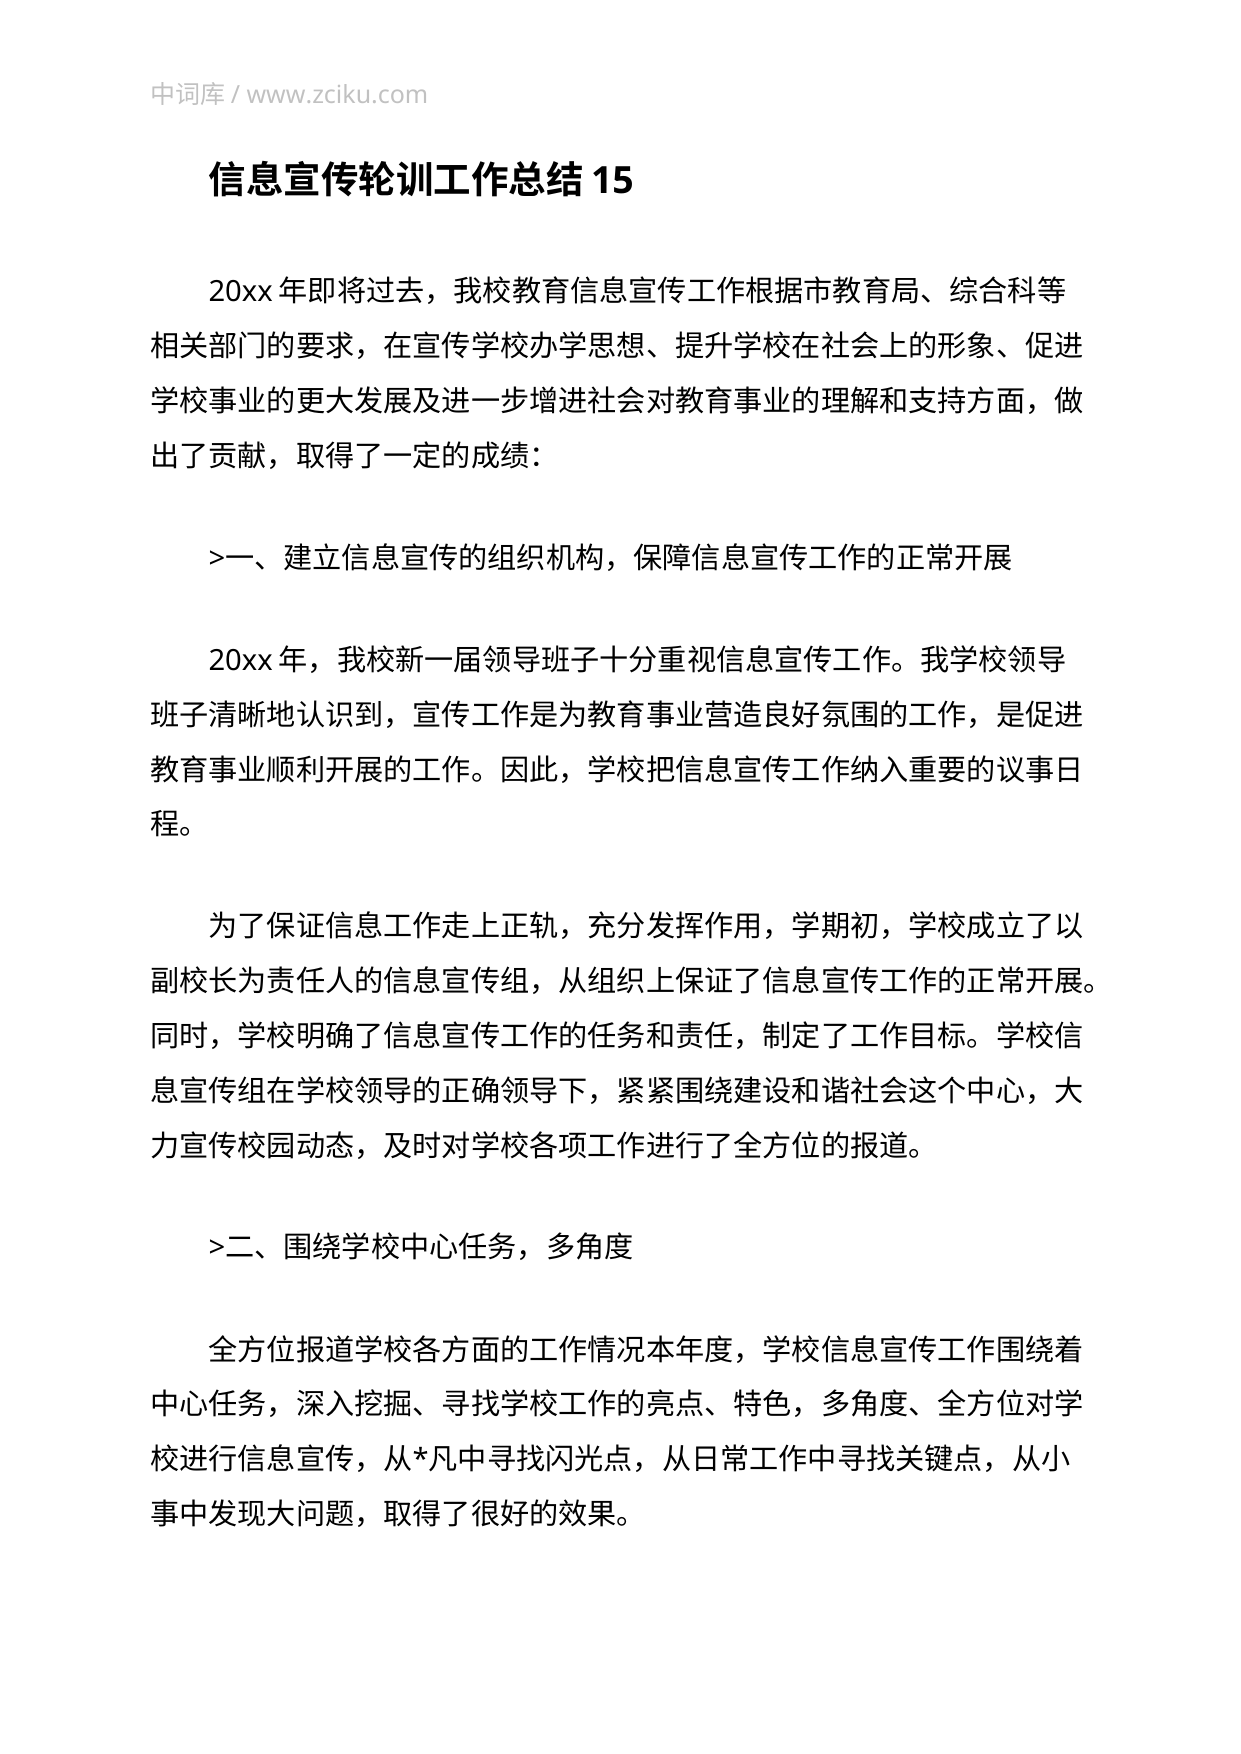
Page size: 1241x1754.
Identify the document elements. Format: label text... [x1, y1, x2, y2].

text 信息宣传轮训工作总结15 [150, 150, 1090, 204]
text 为了保证信息工作走上正轨，充分发挥作用，学期初，学校成立了以副校长为责任人的信息宣传组，从组织上保证了信息宣传工作的正常开展。同时，学校明确了信息宣传工作的任务和责任，制定了工作目标。学校信息宣传组在学校领导的正确领导下，紧紧围绕建设和谐社会这个中心，大力宣传校园动态，及时对学校各项工作进行了全方位的报道。 [150, 903, 1090, 1164]
text >二、围绕学校中心任务，多角度 [150, 1224, 1090, 1266]
text >一、建立信息宣传的组织机构，保障信息宣传工作的正常开展 [150, 534, 1090, 577]
text 20xx年即将过去，我校教育信息宣传工作根据市教育局、综合科等相关部门的要求，在宣传学校办学思想、提升学校在社会上的形象、促进学校事业的更大发展及进一步增进社会对教育事业的理解和支持方面，做出了贡献，取得了一定的成绩： [150, 268, 1090, 475]
text 全方位报道学校各方面的工作情况本年度，学校信息宣传工作围绕着中心任务，深入挖掘、寻找学校工作的亮点、特色，多角度、全方位对学校进行信息宣传，从*凡中寻找闪光点，从日常工作中寻找关键点，从小事中发现大问题，取得了很好的效果。 [150, 1326, 1090, 1533]
text 20xx年，我校新一届领导班子十分重视信息宣传工作。我学校领导班子清晰地认识到，宣传工作是为教育事业营造良好氛围的工作，是促进教育事业顺利开展的工作。因此，学校把信息宣传工作纳入重要的议事日程。 [150, 636, 1090, 843]
